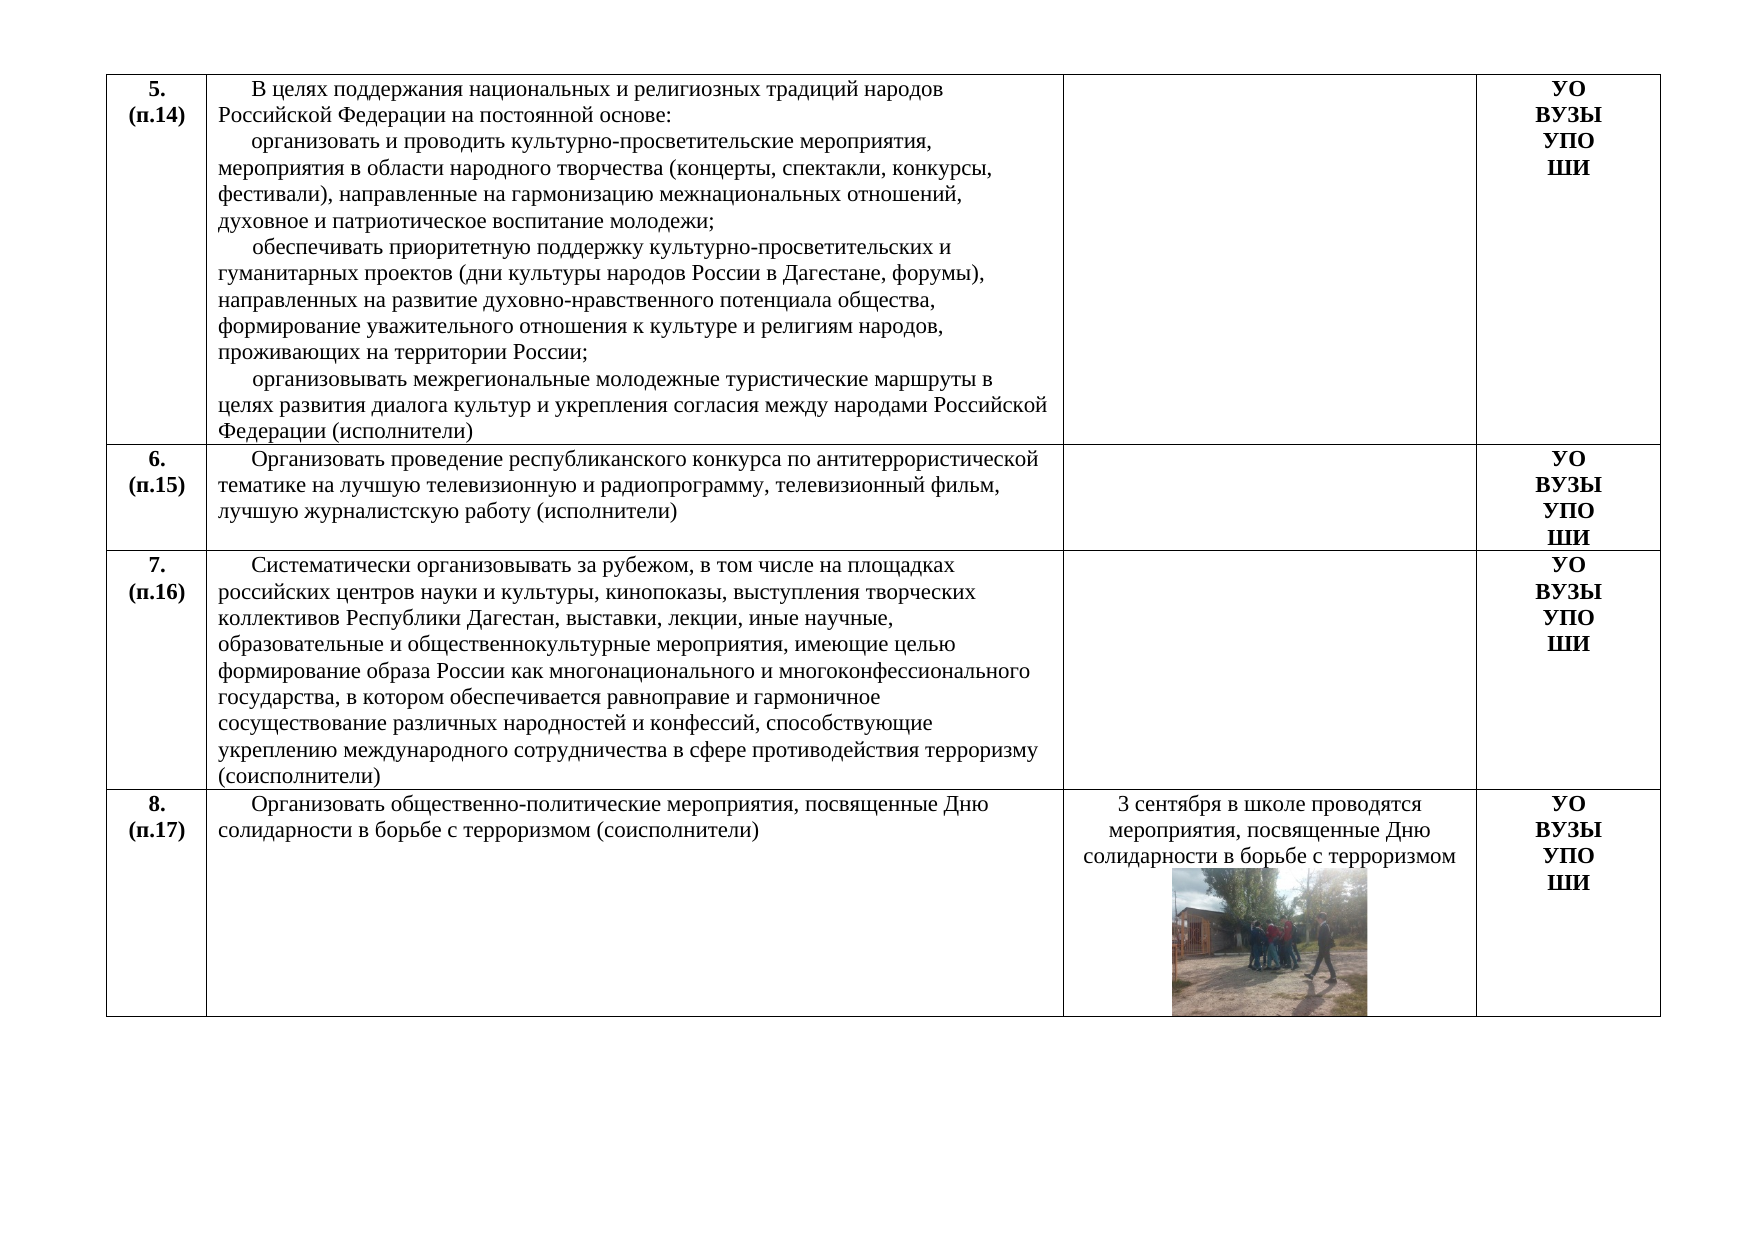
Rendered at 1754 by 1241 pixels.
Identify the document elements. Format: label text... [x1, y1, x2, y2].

table_cell 8. (п.17) [107, 790, 206, 1016]
table_cell УО ВУЗЫ УПО ШИ [1477, 551, 1660, 788]
table_cell УО ВУЗЫ УПО ШИ [1477, 445, 1660, 550]
table_cell 5. (п.14) [107, 75, 206, 444]
table_cell [1064, 551, 1476, 788]
table_cell В целях поддержания национальных и религиозных традиций народов Российской Федерации на постоянной основе: организовать и проводить культурно-просветительские мероприятия, мероприятия в области народного творчества (концерты, спектакли, конкурсы, фестивали), направленные на гармонизацию межнациональных отношений, духовное и патриотическое воспитание молодежи; обеспечивать приоритетную поддержку культурно-просветительских и гуманитарных проектов (дни культуры народов России в Дагестане, форумы), направленных на развитие духовно-нравственного потенциала общества, формирование уважительного отношения к культуре и религиям народов, проживающих на территории России; организовывать межрегиональные молодежные туристические маршруты в целях развития диалога культур и укрепления согласия между народами Российской Федерации (исполнители) [207, 75, 1063, 444]
table_cell Организовать проведение республиканского конкурса по антитеррористической тематике на лучшую телевизионную и радиопрограмму, телевизионный фильм, лучшую журналистскую работу (исполнители) [207, 445, 1063, 550]
table_cell [1064, 75, 1476, 444]
table_cell УО ВУЗЫ УПО ШИ [1477, 75, 1660, 444]
picture [1172, 868, 1368, 1016]
table_cell Систематически организовывать за рубежом, в том числе на площадках российских центров науки и культуры, кинопоказы, выступления творческих коллективов Республики Дагестан, выставки, лекции, иные научные, образовательные и общественнокультурные мероприятия, имеющие целью формирование образа России как многонационального и многоконфессионального государства, в котором обеспечивается равноправие и гармоничное сосуществование различных народностей и конфессий, способствующие укреплению международного сотрудничества в сфере противодействия терроризму (соисполнители) [207, 551, 1063, 788]
table_cell 6. (п.15) [107, 445, 206, 550]
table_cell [207, 790, 1063, 1016]
table_cell 7. (п.16) [107, 551, 206, 788]
table_cell [1064, 445, 1476, 550]
table_cell 3 сентября в школе проводятся мероприятия, посвященные Дню солидарности в борьбе с терроризмом [1064, 790, 1476, 1016]
table_cell УО ВУЗЫ УПО ШИ [1477, 790, 1660, 1016]
